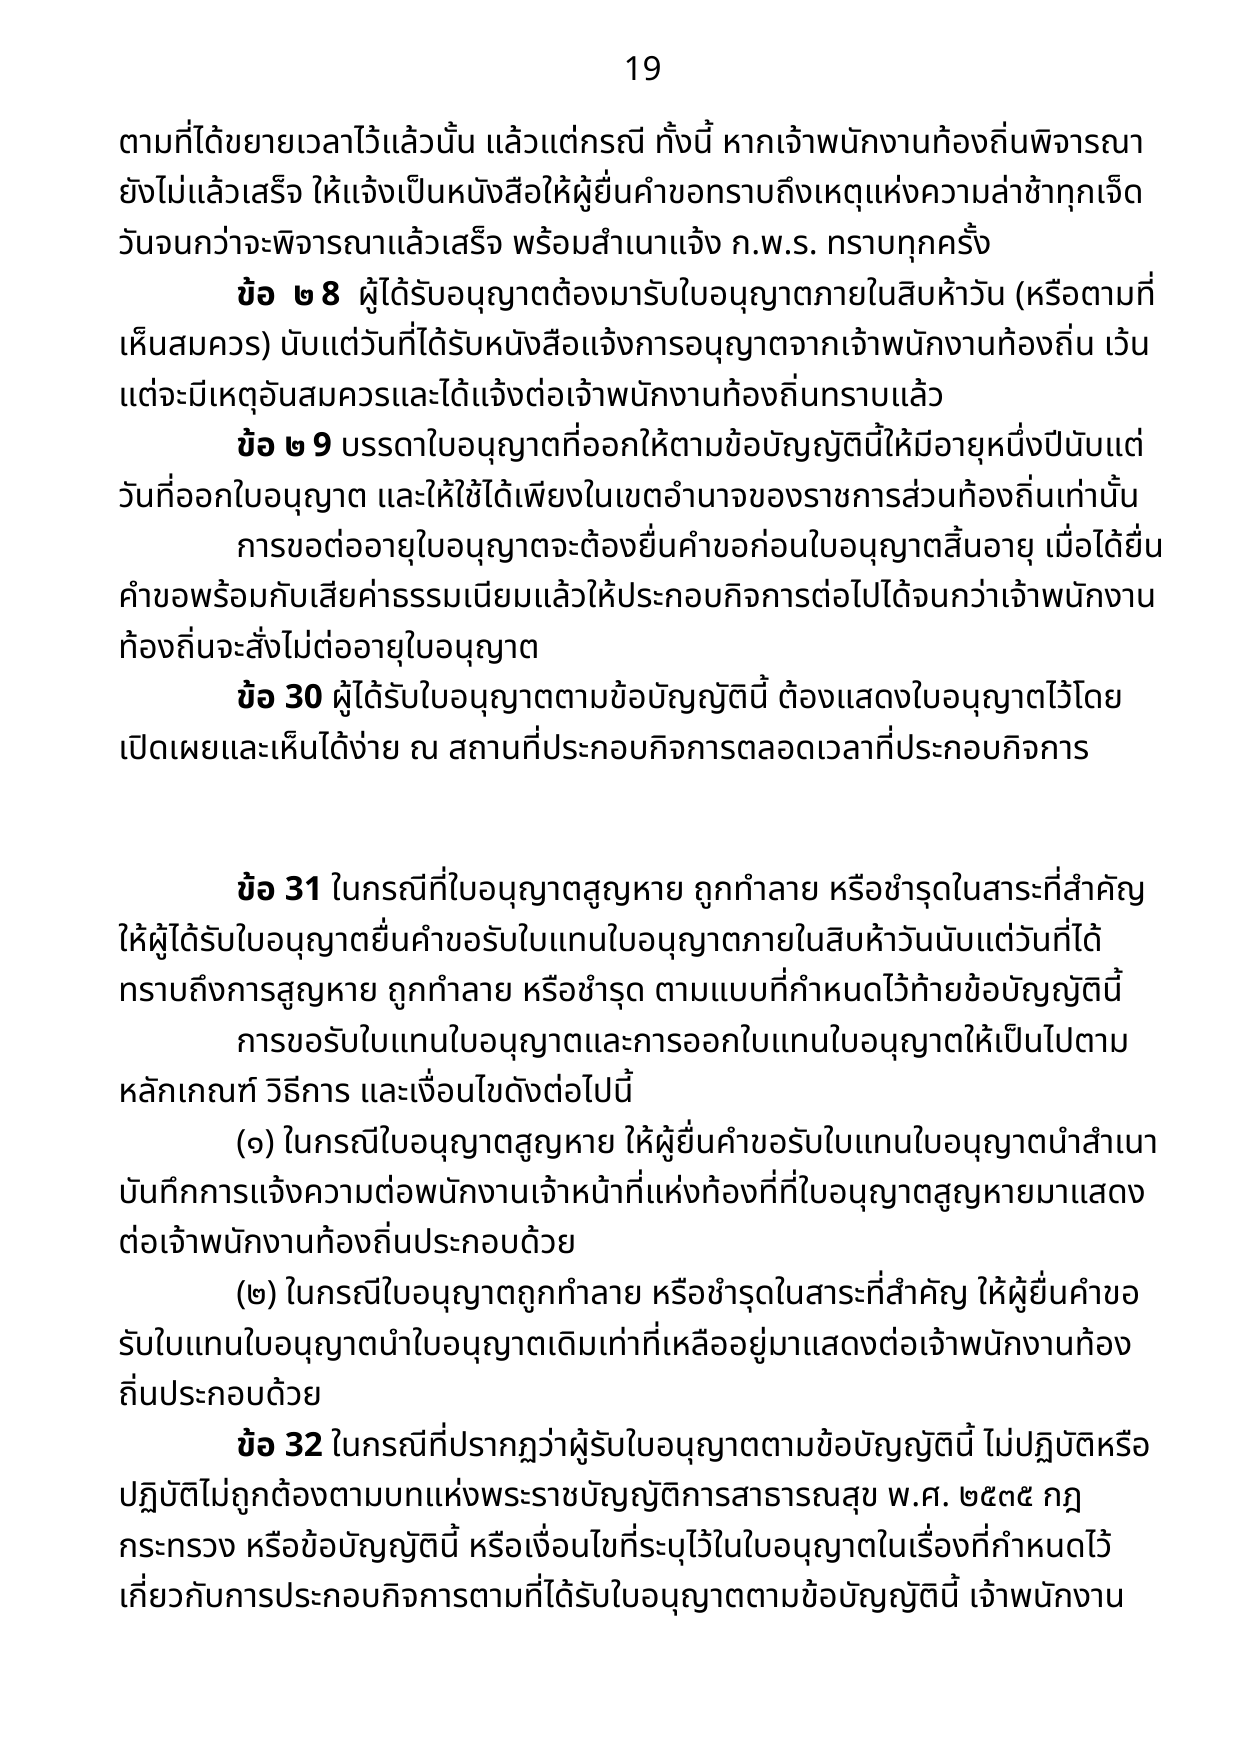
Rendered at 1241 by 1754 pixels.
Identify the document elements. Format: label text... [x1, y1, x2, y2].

text การขอต่ออายุใบอนุญาตจะต้องยื่นคำขอก่อนใบอนุญาตสิ้นอายุ เมื่อได้ยื่นคำขอพร้อมกับเสียค่าธรรมเนียมแล้วให้ประกอบกิจการต่อไปได้จนกว่าเจ้าพนักงานท้องถิ่นจะสั่งไม่ต่ออายุใบอนุญาต [118, 522, 1167, 673]
text ข้อ 30 ผู้ได้รับใบอนุญาตตามข้อบัญญัตินี้ ต้องแสดงใบอนุญาตไว้โดยเปิดเผยและเห็นได้ง่าย ณ สถานที่ประกอบกิจการตลอดเวลาที่ประกอบกิจการ [118, 673, 1167, 774]
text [118, 118, 1167, 269]
text ข้อ 31 ในกรณีที่ใบอนุญาตสูญหาย ถูกทำลาย หรือชำรุดในสาระที่สำคัญ ให้ผู้ได้รับใบอนุญาตยื่นคำขอรับใบแทนใบอนุญาตภายในสิบห้าวันนับแต่วันที่ได้ทราบถึงการสูญหาย ถูกทำลาย หรือชำรุด ตามแบบที่กำหนดไว้ท้ายข้อบัญญัตินี้ [118, 865, 1167, 1017]
text การขอรับใบแทนใบอนุญาตและการออกใบแทนใบอนุญาตให้เป็นไปตามหลักเกณฑ์ วิธีการ และเงื่อนไขดังต่อไปนี้ [118, 1017, 1167, 1117]
text ข้อ ๒8 ผู้ได้รับอนุญาตต้องมารับใบอนุญาตภายในสิบห้าวัน (หรือตามที่เห็นสมควร) นับแต่วันที่ได้รับหนังสือแจ้งการอนุญาตจากเจ้าพนักงานท้องถิ่น เว้นแต่จะมีเหตุอันสมควรและได้แจ้งต่อเจ้าพนักงานท้องถิ่นทราบแล้ว [118, 269, 1167, 421]
text (๑) ในกรณีใบอนุญาตสูญหาย ให้ผู้ยื่นคำขอรับใบแทนใบอนุญาตนำสำเนาบันทึกการแจ้งความต่อพนักงานเจ้าหน้าที่แห่งท้องที่ที่ใบอนุญาตสูญหายมาแสดงต่อเจ้าพนักงานท้องถิ่นประกอบด้วย [118, 1117, 1167, 1269]
text (๒) ในกรณีใบอนุญาตถูกทำลาย หรือชำรุดในสาระที่สำคัญ ให้ผู้ยื่นคำขอรับใบแทนใบอนุญาตนำใบอนุญาตเดิมเท่าที่เหลืออยู่มาแสดงต่อเจ้าพนักงานท้องถิ่นประกอบด้วย [118, 1269, 1167, 1420]
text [118, 1420, 1167, 1622]
text ข้อ ๒9 บรรดาใบอนุญาตที่ออกให้ตามข้อบัญญัตินี้ให้มีอายุหนึ่งปีนับแต่วันที่ออกใบอนุญาต และให้ใช้ได้เพียงในเขตอำนาจของราชการส่วนท้องถิ่นเท่านั้น [118, 421, 1167, 522]
